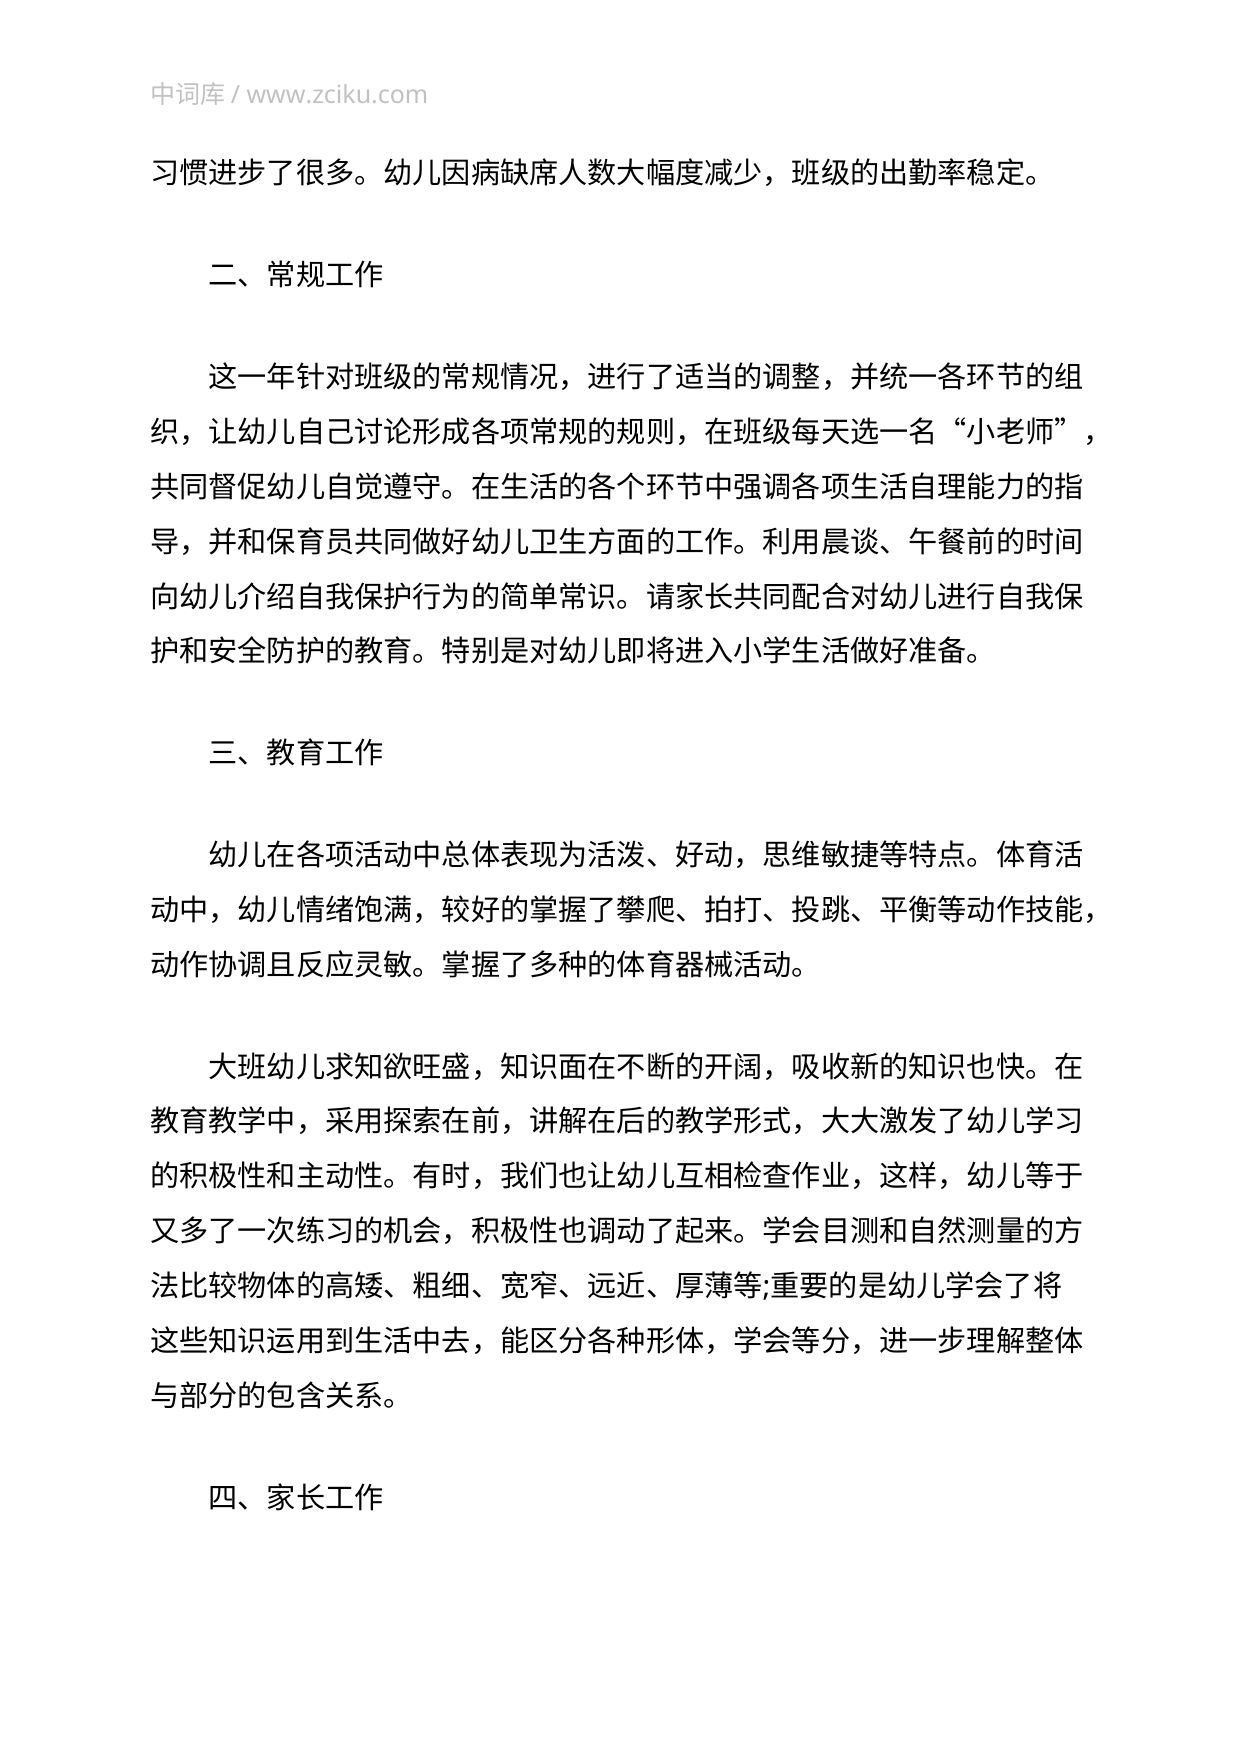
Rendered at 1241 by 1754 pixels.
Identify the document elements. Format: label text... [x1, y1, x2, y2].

text 大班幼儿求知欲旺盛，知识面在不断的开阔，吸收新的知识也快。在教育教学中，采用探索在前，讲解在后的教学形式，大大激发了幼儿学习的积极性和主动性。有时，我们也让幼儿互相检查作业，这样，幼儿等于又多了一次练习的机会，积极性也调动了起来。学会目测和自然测量的方法比较物体的高矮、粗细、宽窄、远近、厚薄等;重要的是幼儿学会了将这些知识运用到生活中去，能区分各种形体，学会等分，进一步理解整体与部分的包含关系。 [150, 1043, 1090, 1415]
text 幼儿在各项活动中总体表现为活泼、好动，思维敏捷等特点。体育活动中，幼儿情绪饱满，较好的掌握了攀爬、拍打、投跳、平衡等动作技能，动作协调且反应灵敏。掌握了多种的体育器械活动。 [150, 832, 1090, 984]
text 二、常规工作 [150, 252, 1090, 294]
text 三、教育工作 [150, 730, 1090, 772]
text 四、家长工作 [150, 1474, 1090, 1517]
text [150, 150, 1090, 192]
text 这一年针对班级的常规情况，进行了适当的调整，并统一各环节的组织，让幼儿自己讨论形成各项常规的规则，在班级每天选一名“小老师”，共同督促幼儿自觉遵守。在生活的各个环节中强调各项生活自理能力的指导，并和保育员共同做好幼儿卫生方面的工作。利用晨谈、午餐前的时间向幼儿介绍自我保护行为的简单常识。请家长共同配合对幼儿进行自我保护和安全防护的教育。特别是对幼儿即将进入小学生活做好准备。 [150, 353, 1090, 670]
